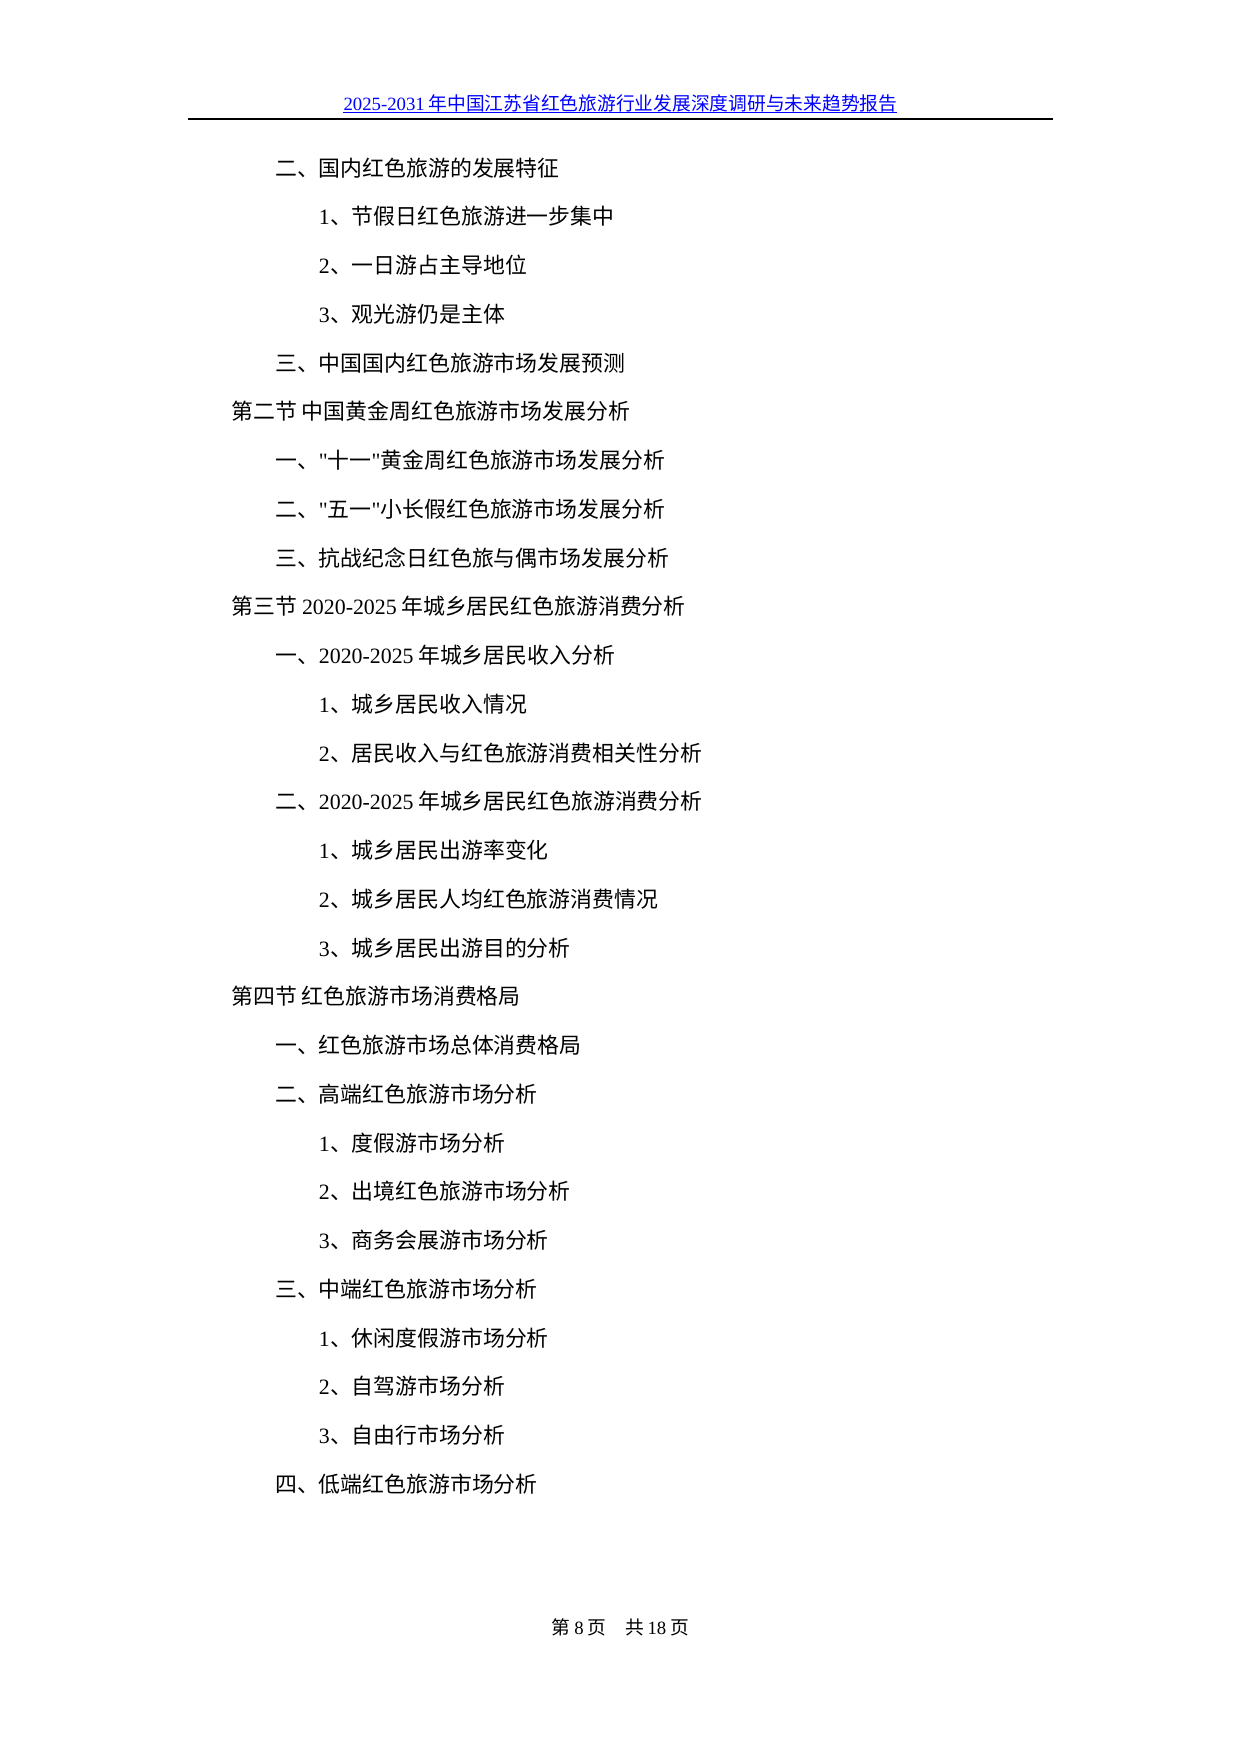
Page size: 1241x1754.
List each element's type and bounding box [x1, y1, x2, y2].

text [187, 150, 1053, 1499]
